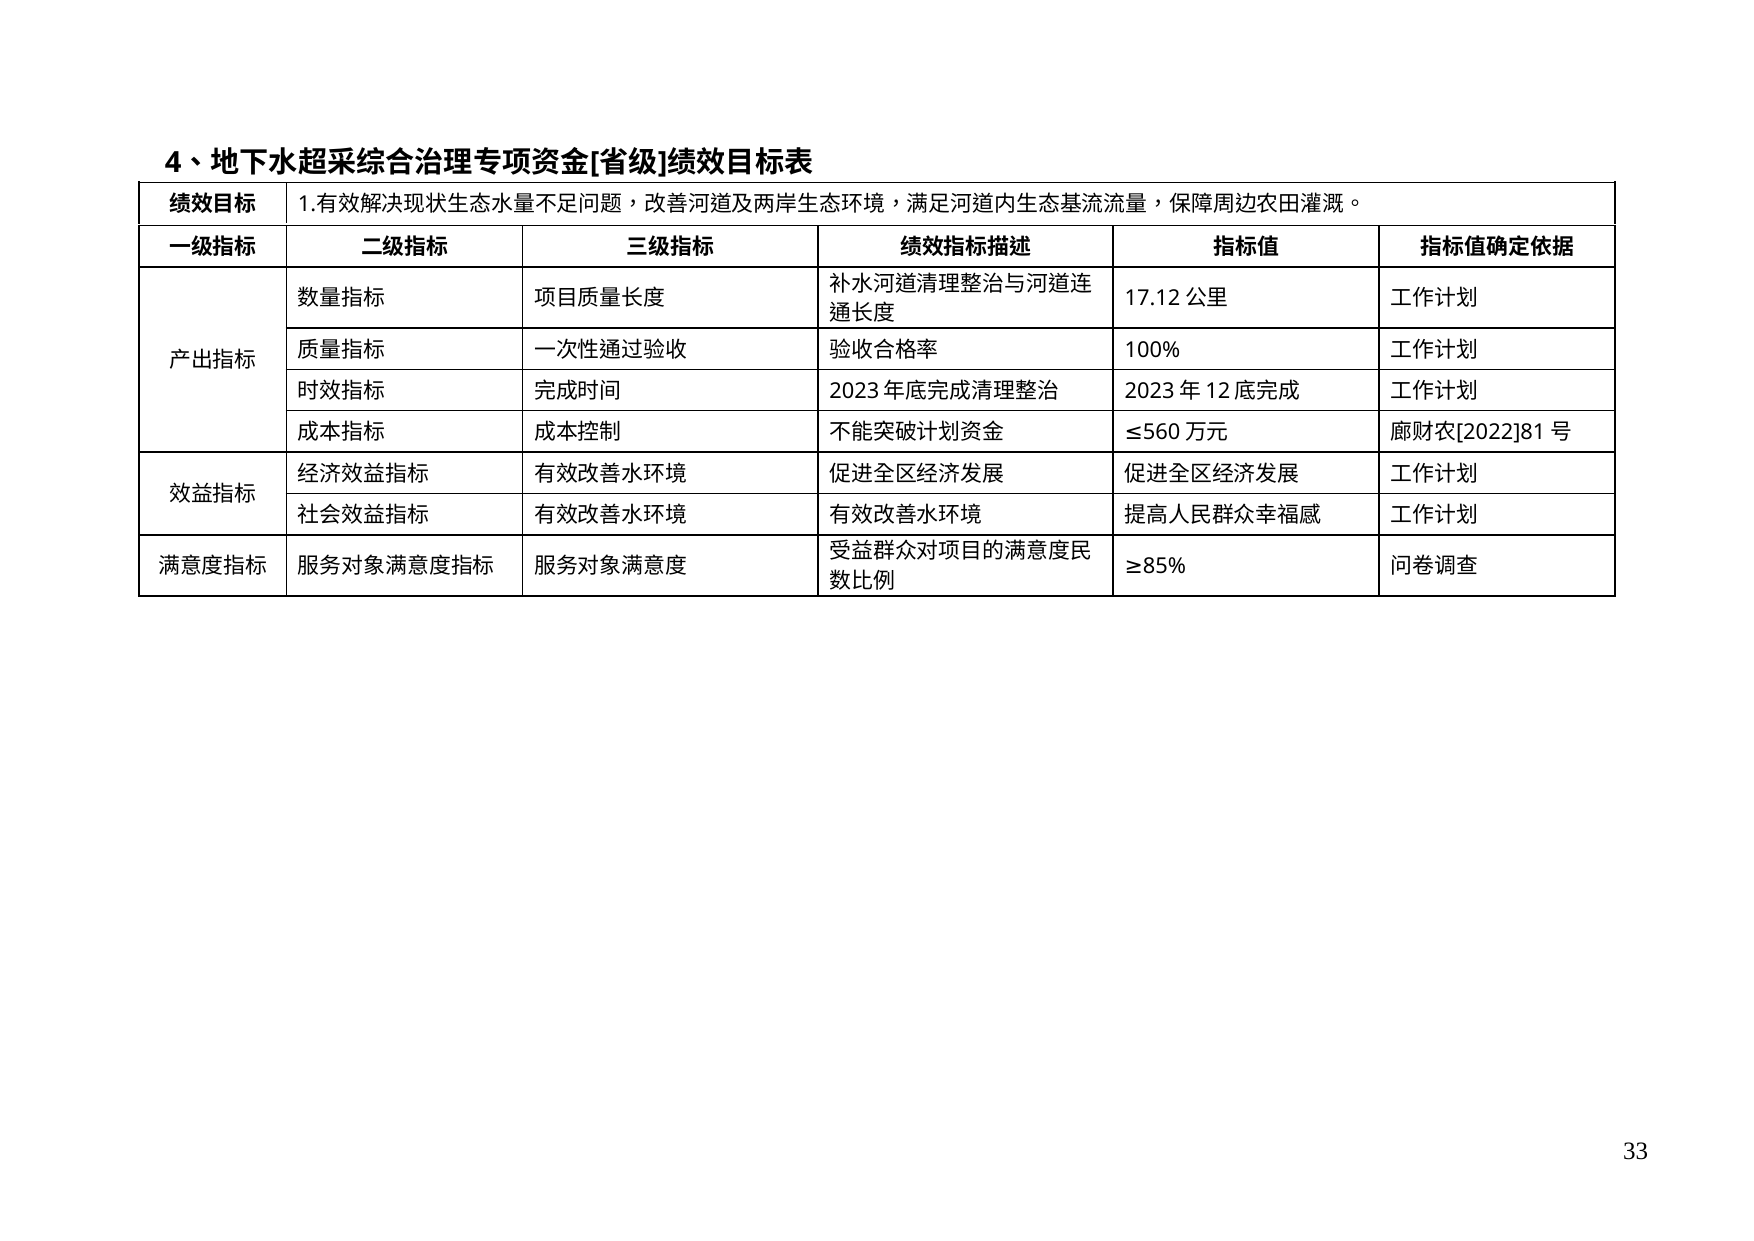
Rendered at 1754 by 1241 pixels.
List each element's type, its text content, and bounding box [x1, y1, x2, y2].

table_cell 100% [1114, 329, 1378, 368]
table_cell 工作计划 [1380, 453, 1614, 492]
table_header 指标值 [1114, 226, 1378, 266]
table_cell 促进全区经济发展 [819, 453, 1112, 492]
table_cell 成本控制 [523, 411, 817, 451]
table_header 绩效目标 [140, 183, 286, 223]
table_cell 项目质量长度 [523, 268, 817, 327]
table_cell 验收合格率 [819, 329, 1112, 368]
table_cell 受益群众对项目的满意度民数比例 [819, 536, 1112, 595]
table_cell 补水河道清理整治与河道连通长度 [819, 268, 1112, 327]
table_cell 工作计划 [1380, 370, 1614, 410]
table_cell 社会效益指标 [287, 494, 522, 534]
table_cell 经济效益指标 [287, 453, 522, 492]
text 4、地下水超采综合治理专项资金[省级]绩效目标表 [106, 142, 1648, 181]
table_cell 完成时间 [523, 370, 817, 410]
table_header 三级指标 [523, 226, 817, 266]
table_header 指标值确定依据 [1380, 226, 1614, 266]
table_header 1.有效解决现状生态水量不足问题，改善河道及两岸生态环境，满足河道内生态基流流量，保障周边农田灌溉。 [287, 183, 1614, 223]
table_cell ≤560万元 [1114, 411, 1378, 451]
table_cell 工作计划 [1380, 329, 1614, 368]
table_header 一级指标 [140, 226, 286, 266]
table_cell 问卷调查 [1380, 536, 1614, 595]
table_cell 17.12公里 [1114, 268, 1378, 327]
table_cell 提高人民群众幸福感 [1114, 494, 1378, 534]
table_cell 2023年底完成清理整治 [819, 370, 1112, 410]
table_cell 一次性通过验收 [523, 329, 817, 368]
table_header 二级指标 [287, 226, 522, 266]
table_cell 成本指标 [287, 411, 522, 451]
table_header 绩效指标描述 [819, 226, 1112, 266]
table_cell 产出指标 [140, 268, 286, 451]
table_cell ≥85% [1114, 536, 1378, 595]
table_cell 质量指标 [287, 329, 522, 368]
table_cell 有效改善水环境 [523, 453, 817, 492]
table_cell 促进全区经济发展 [1114, 453, 1378, 492]
table_cell 数量指标 [287, 268, 522, 327]
table_cell 不能突破计划资金 [819, 411, 1112, 451]
table_cell 满意度指标 [140, 536, 286, 595]
table_cell 效益指标 [140, 453, 286, 534]
table_cell 服务对象满意度 [523, 536, 817, 595]
table_cell 2023年12底完成 [1114, 370, 1378, 410]
table_cell 工作计划 [1380, 268, 1614, 327]
table_cell 廊财农[2022]81号 [1380, 411, 1614, 451]
table_cell 有效改善水环境 [523, 494, 817, 534]
table_cell 工作计划 [1380, 494, 1614, 534]
table_cell 有效改善水环境 [819, 494, 1112, 534]
table_cell 时效指标 [287, 370, 522, 410]
table_cell 服务对象满意度指标 [287, 536, 522, 595]
